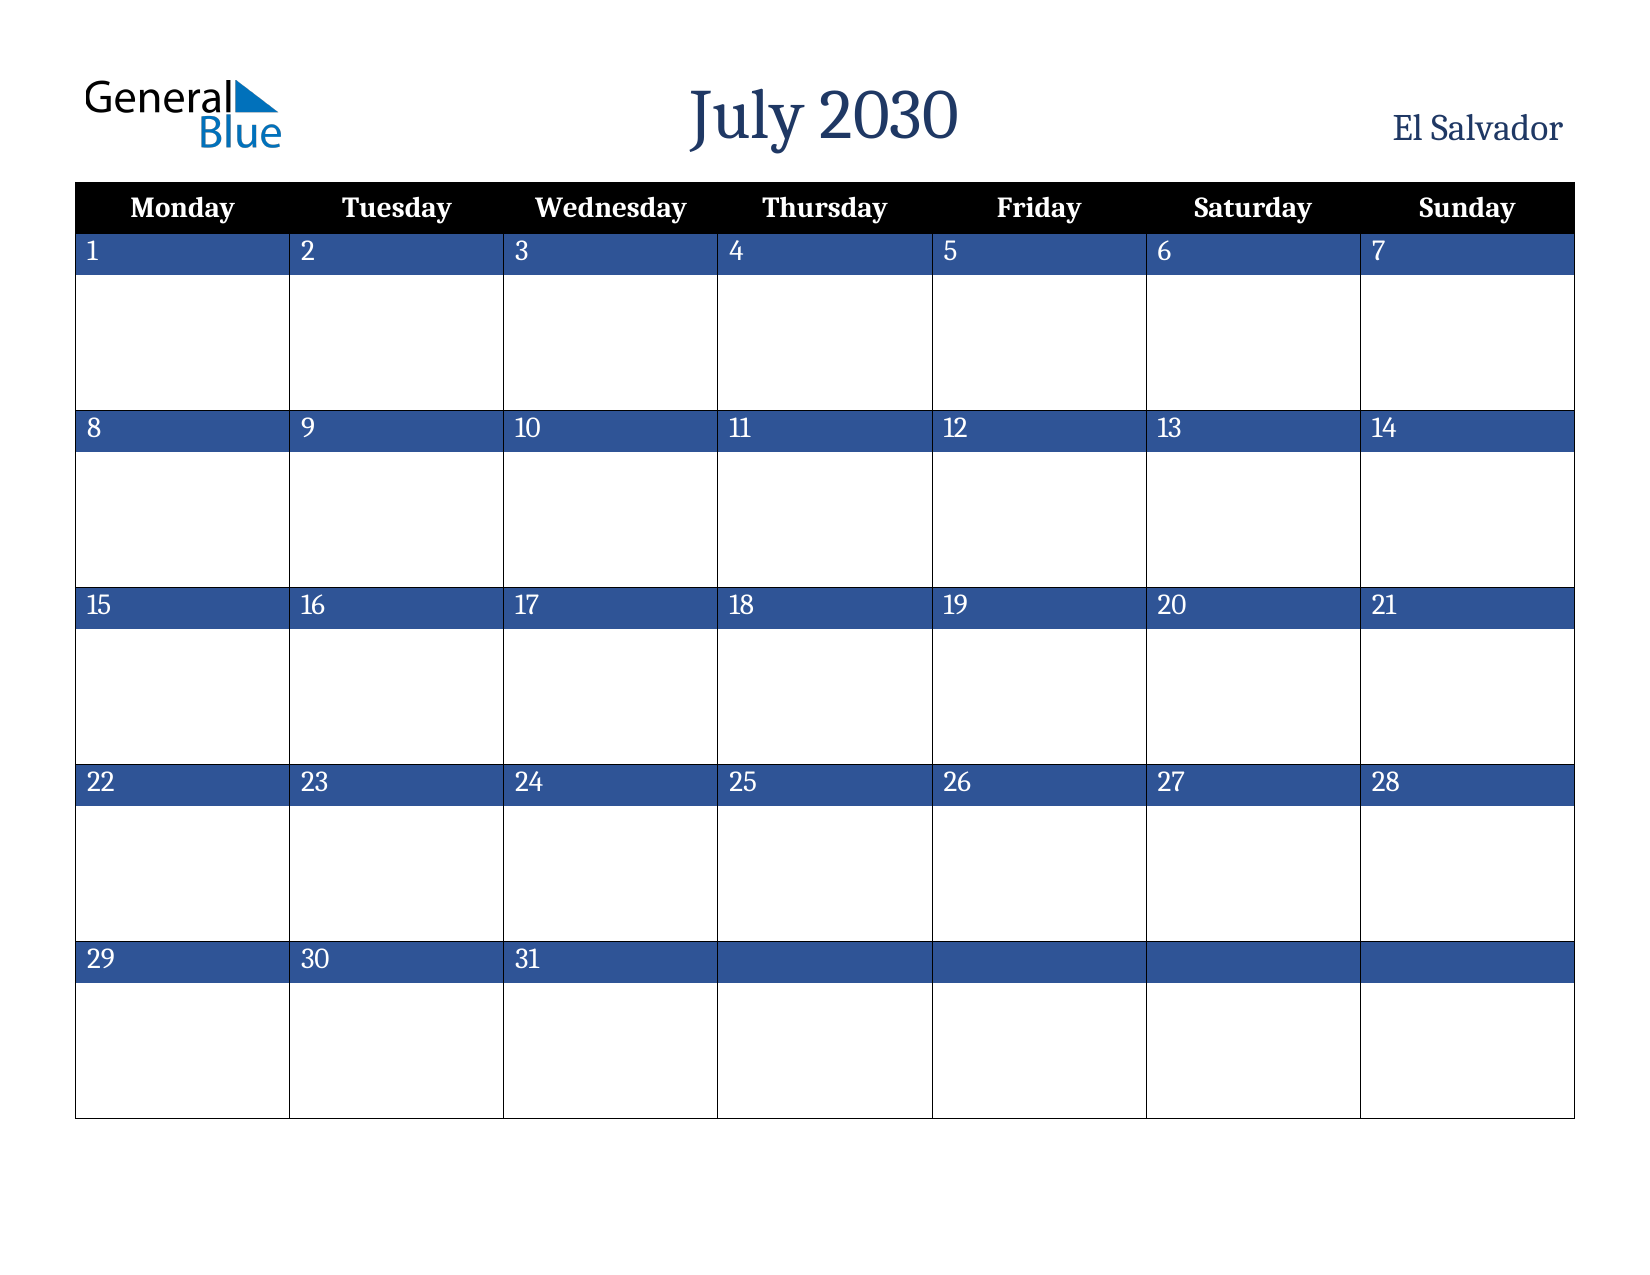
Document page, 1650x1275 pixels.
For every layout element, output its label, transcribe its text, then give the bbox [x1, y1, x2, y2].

table_cell 2 [290, 234, 503, 275]
table_cell [1361, 983, 1574, 1118]
table_header July 2030 [504, 75, 1146, 182]
table_cell 14 [1361, 411, 1574, 452]
picture [86, 80, 281, 148]
table_cell 11 [718, 411, 932, 452]
table_cell [718, 275, 932, 410]
table_cell [76, 629, 289, 764]
table_cell 26 [933, 765, 1146, 806]
table_cell 27 [1147, 765, 1360, 806]
table_cell 10 [504, 411, 717, 452]
table_cell [1147, 275, 1360, 410]
table_header El Salvador [1146, 75, 1574, 182]
table_cell Wednesday [504, 183, 717, 233]
table_header [76, 75, 503, 182]
table_cell [933, 452, 1146, 587]
table_cell 21 [1361, 588, 1574, 629]
table_cell 22 [76, 765, 289, 806]
table_cell [504, 806, 717, 941]
table_cell [1147, 942, 1360, 983]
table_cell 7 [1361, 234, 1574, 275]
table_cell [1147, 452, 1360, 587]
table_cell [1361, 275, 1574, 410]
table_cell 19 [933, 588, 1146, 629]
table_cell [76, 275, 289, 410]
table_cell [718, 452, 932, 587]
table_cell 12 [933, 411, 1146, 452]
table_cell Saturday [1147, 183, 1360, 233]
table_cell [504, 629, 717, 764]
table_cell 28 [1361, 765, 1574, 806]
table_cell [933, 942, 1146, 983]
table_cell [290, 275, 503, 410]
table_cell [933, 629, 1146, 764]
table_cell [1147, 629, 1360, 764]
table_cell [718, 983, 932, 1118]
table_cell 4 [718, 234, 932, 275]
table_cell [504, 983, 717, 1118]
table_cell 9 [290, 411, 503, 452]
table_cell [290, 629, 503, 764]
table_cell 5 [933, 234, 1146, 275]
table_cell [290, 452, 503, 587]
table_cell 6 [1147, 234, 1360, 275]
table_cell Monday [76, 183, 289, 233]
table_cell 18 [718, 588, 932, 629]
table_cell [1147, 806, 1360, 941]
table_cell 24 [504, 765, 717, 806]
table_cell 16 [290, 588, 503, 629]
table_cell [290, 806, 503, 941]
table_cell [76, 983, 289, 1118]
table_cell 30 [290, 942, 503, 983]
table_cell [504, 452, 717, 587]
table_cell 31 [504, 942, 717, 983]
table_cell 25 [718, 765, 932, 806]
table_cell [718, 629, 932, 764]
table_cell Friday [933, 183, 1146, 233]
table_cell [504, 275, 717, 410]
table_cell [1361, 806, 1574, 941]
table_cell 3 [504, 234, 717, 275]
table_cell 1 [76, 234, 289, 275]
table_cell 8 [76, 411, 289, 452]
table_cell 17 [504, 588, 717, 629]
table_cell [76, 452, 289, 587]
table_cell Sunday [1361, 183, 1574, 233]
table_cell [76, 806, 289, 941]
table_cell [933, 806, 1146, 941]
table_cell [1361, 942, 1574, 983]
table_cell [290, 983, 503, 1118]
table_cell [718, 942, 932, 983]
table_cell [718, 806, 932, 941]
table_cell [1361, 629, 1574, 764]
table_cell 23 [290, 765, 503, 806]
table_cell Tuesday [290, 183, 503, 233]
table_cell [933, 983, 1146, 1118]
table_cell Thursday [718, 183, 932, 233]
table_cell 15 [76, 588, 289, 629]
table_cell 20 [1147, 588, 1360, 629]
table_cell [1361, 452, 1574, 587]
table_cell [1147, 983, 1360, 1118]
table_cell [933, 275, 1146, 410]
table_cell 13 [1147, 411, 1360, 452]
table_cell 29 [76, 942, 289, 983]
